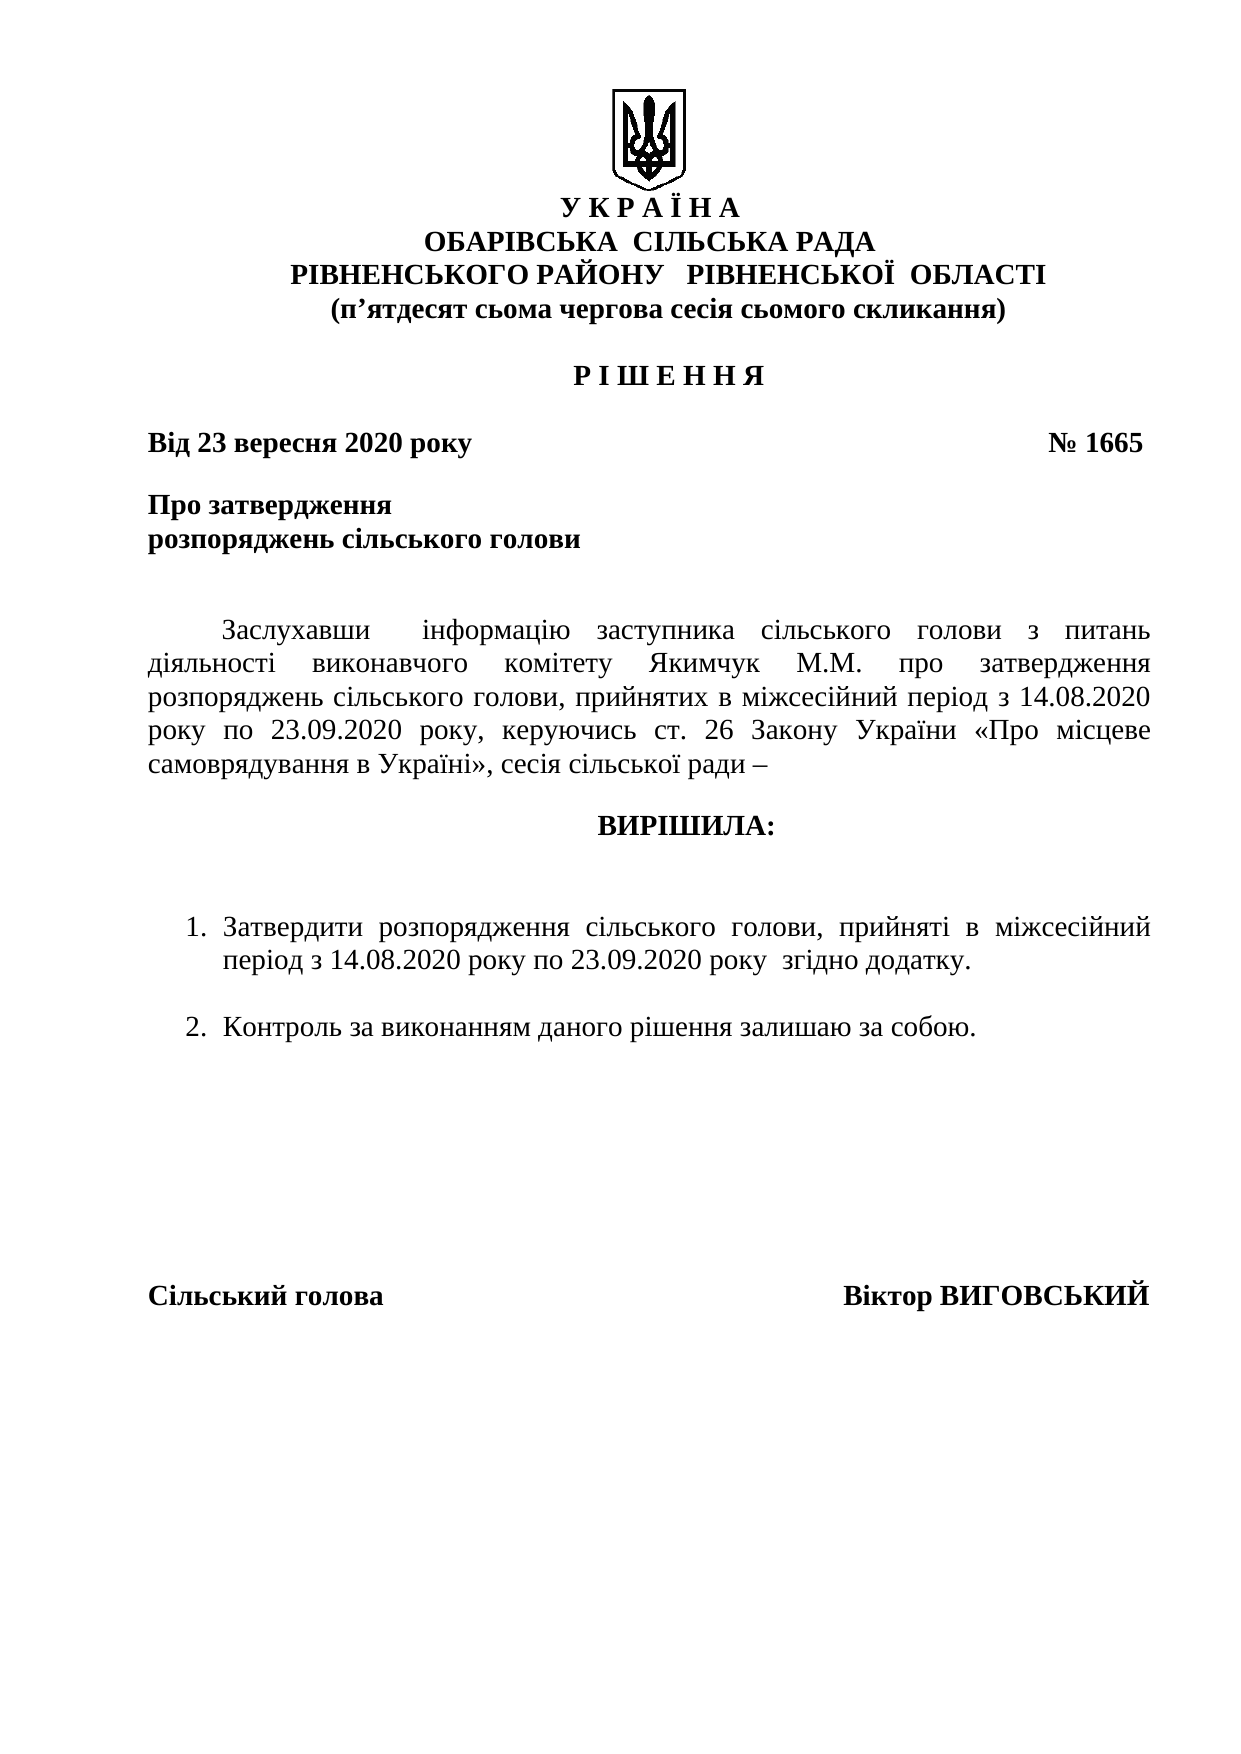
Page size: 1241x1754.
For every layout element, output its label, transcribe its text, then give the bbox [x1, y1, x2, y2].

list Контроль за виконанням даного рішення залишаю за собою. [185, 1009, 1152, 1043]
text ОБАРІВСЬКА СІЛЬСЬКА РАДА [148, 224, 1152, 257]
text Від 23 вересня 2020 року № 1665 [148, 425, 1152, 458]
text ВИРІШИЛА: [148, 808, 1152, 842]
text розпоряджень сільського голови [148, 521, 1152, 554]
list Затвердити розпорядження сільського голови, прийняті в міжсесійний період з 14.08.2020 року по 23.09.2020 року згідно додатку. [185, 909, 1152, 976]
text Про затвердження [148, 487, 1152, 521]
text У К Р А Ї Н А [148, 190, 1152, 224]
picture [612, 88, 688, 191]
text (п’ятдесят сьома чергова сесія сьомого скликання) [185, 291, 1152, 324]
text Р І Ш Е Н Н Я [185, 358, 1152, 391]
text Заслухавши інформацію заступника сільського голови з питань діяльності виконавчого комітету Якимчук М.М. про затвердження розпоряджень сільського голови, прийнятих в міжсесійний період з 14.08.2020 року по 23.09.2020 року, керуючись ст. 26 Закону України «Про місцеве самоврядування в Україні», сесія сільської ради – [148, 612, 1152, 779]
text Сільський голова Віктор ВИГОВСЬКИЙ [148, 1278, 1152, 1311]
text РІВНЕНСЬКОГО РАЙОНУ РІВНЕНСЬКОЇ ОБЛАСТІ [185, 257, 1152, 291]
